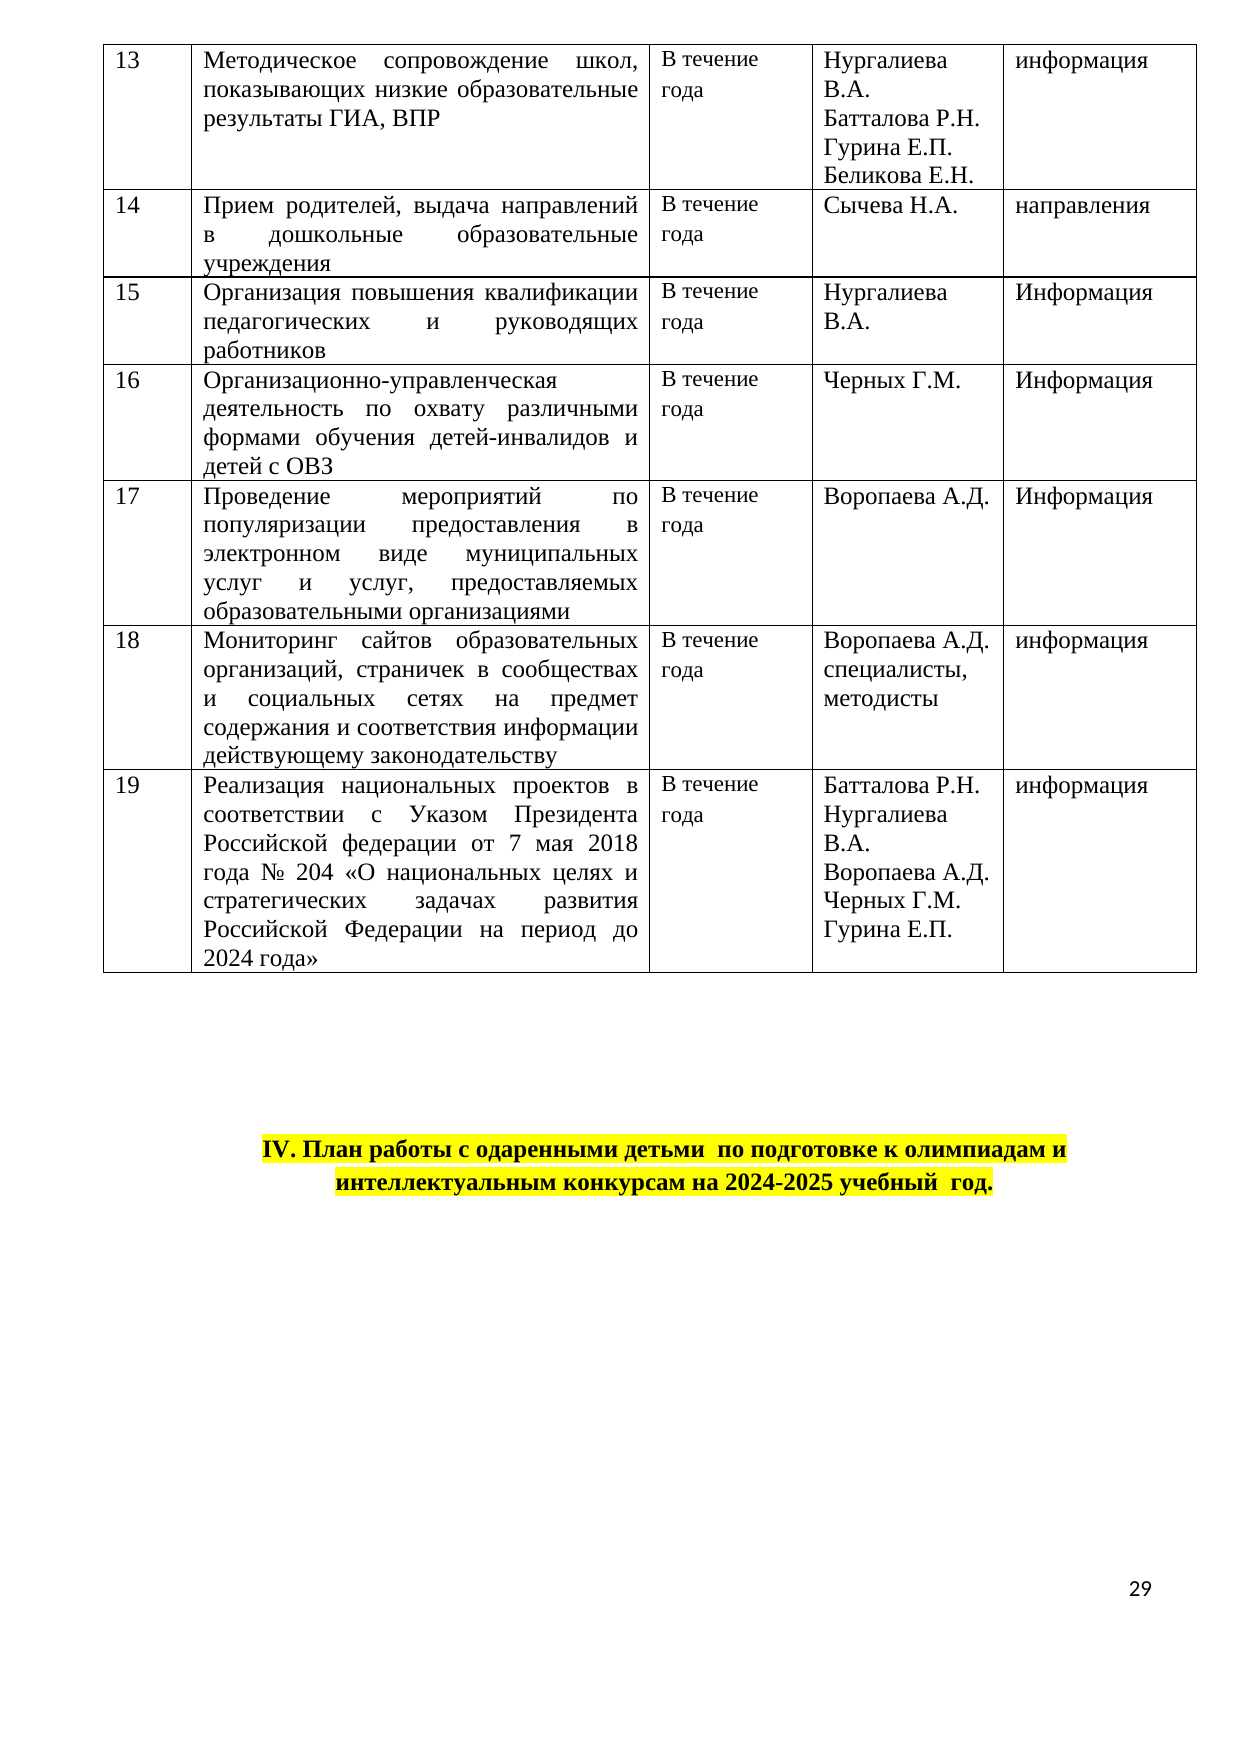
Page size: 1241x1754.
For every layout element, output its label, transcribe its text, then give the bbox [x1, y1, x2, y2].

table_cell Воропаева А.Д. [813, 481, 1003, 624]
table_cell 18 [104, 626, 191, 769]
table_cell Нургалиева В.А. [813, 278, 1003, 364]
table_cell Информация [1004, 481, 1196, 624]
table_cell Прием родителей, выдача направлений в дошкольные образовательные учреждения [192, 190, 649, 276]
table_cell В течение года [650, 45, 812, 189]
text IV. План работы с одаренными детьми по подготовке к олимпиадам и интеллектуальным конкурсам на 2024-2025 учебный год. [177, 1134, 1152, 1196]
table_cell В течение года [650, 481, 812, 624]
table_cell информация [1004, 626, 1196, 769]
table_cell Мониторинг сайтов образовательных организаций, страничек в сообществах и социальных сетях на предмет содержания и соответствия информации действующему законодательству [192, 626, 649, 769]
table_cell направления [1004, 190, 1196, 276]
table_cell Реализация национальных проектов в соответствии с Указом Президента Российской федерации от 7 мая 2018 года № 204 «О национальных целях и стратегических задачах развития Российской Федерации на период до 2024 года» [192, 770, 649, 972]
table_cell В течение года [650, 770, 812, 972]
table_cell Информация [1004, 278, 1196, 364]
table_cell Нургалиева В.А. Батталова Р.Н. Гурина Е.П. Беликова Е.Н. [813, 45, 1003, 189]
table_cell 17 [104, 481, 191, 624]
table_cell Методическое сопровождение школ, показывающих низкие образовательные результаты ГИА, ВПР [192, 45, 649, 189]
table_cell информация [1004, 770, 1196, 972]
table_cell Сычева Н.А. [813, 190, 1003, 276]
table_cell В течение года [650, 190, 812, 276]
table_cell Проведение мероприятий по популяризации предоставления в электронном виде муниципальных услуг и услуг, предоставляемых образовательными организациями [192, 481, 649, 624]
table_cell Воропаева А.Д. специалисты, методисты [813, 626, 1003, 769]
table_cell В течение года [650, 365, 812, 480]
table_cell 14 [104, 190, 191, 276]
table_cell 16 [104, 365, 191, 480]
table_cell Черных Г.М. [813, 365, 1003, 480]
table_cell В течение года [650, 278, 812, 364]
table_cell информация [1004, 45, 1196, 189]
table_cell 19 [104, 770, 191, 972]
table_cell Организационно-управленческая деятельность по охвату различными формами обучения детей-инвалидов и детей с ОВЗ [192, 365, 649, 480]
table_cell Организация повышения квалификации педагогических и руководящих работников [192, 278, 649, 364]
table_cell 13 [104, 45, 191, 189]
table_cell 15 [104, 278, 191, 364]
table_cell Батталова Р.Н. Нургалиева В.А. Воропаева А.Д. Черных Г.М. Гурина Е.П. [813, 770, 1003, 972]
table_cell В течение года [650, 626, 812, 769]
table_cell Информация [1004, 365, 1196, 480]
